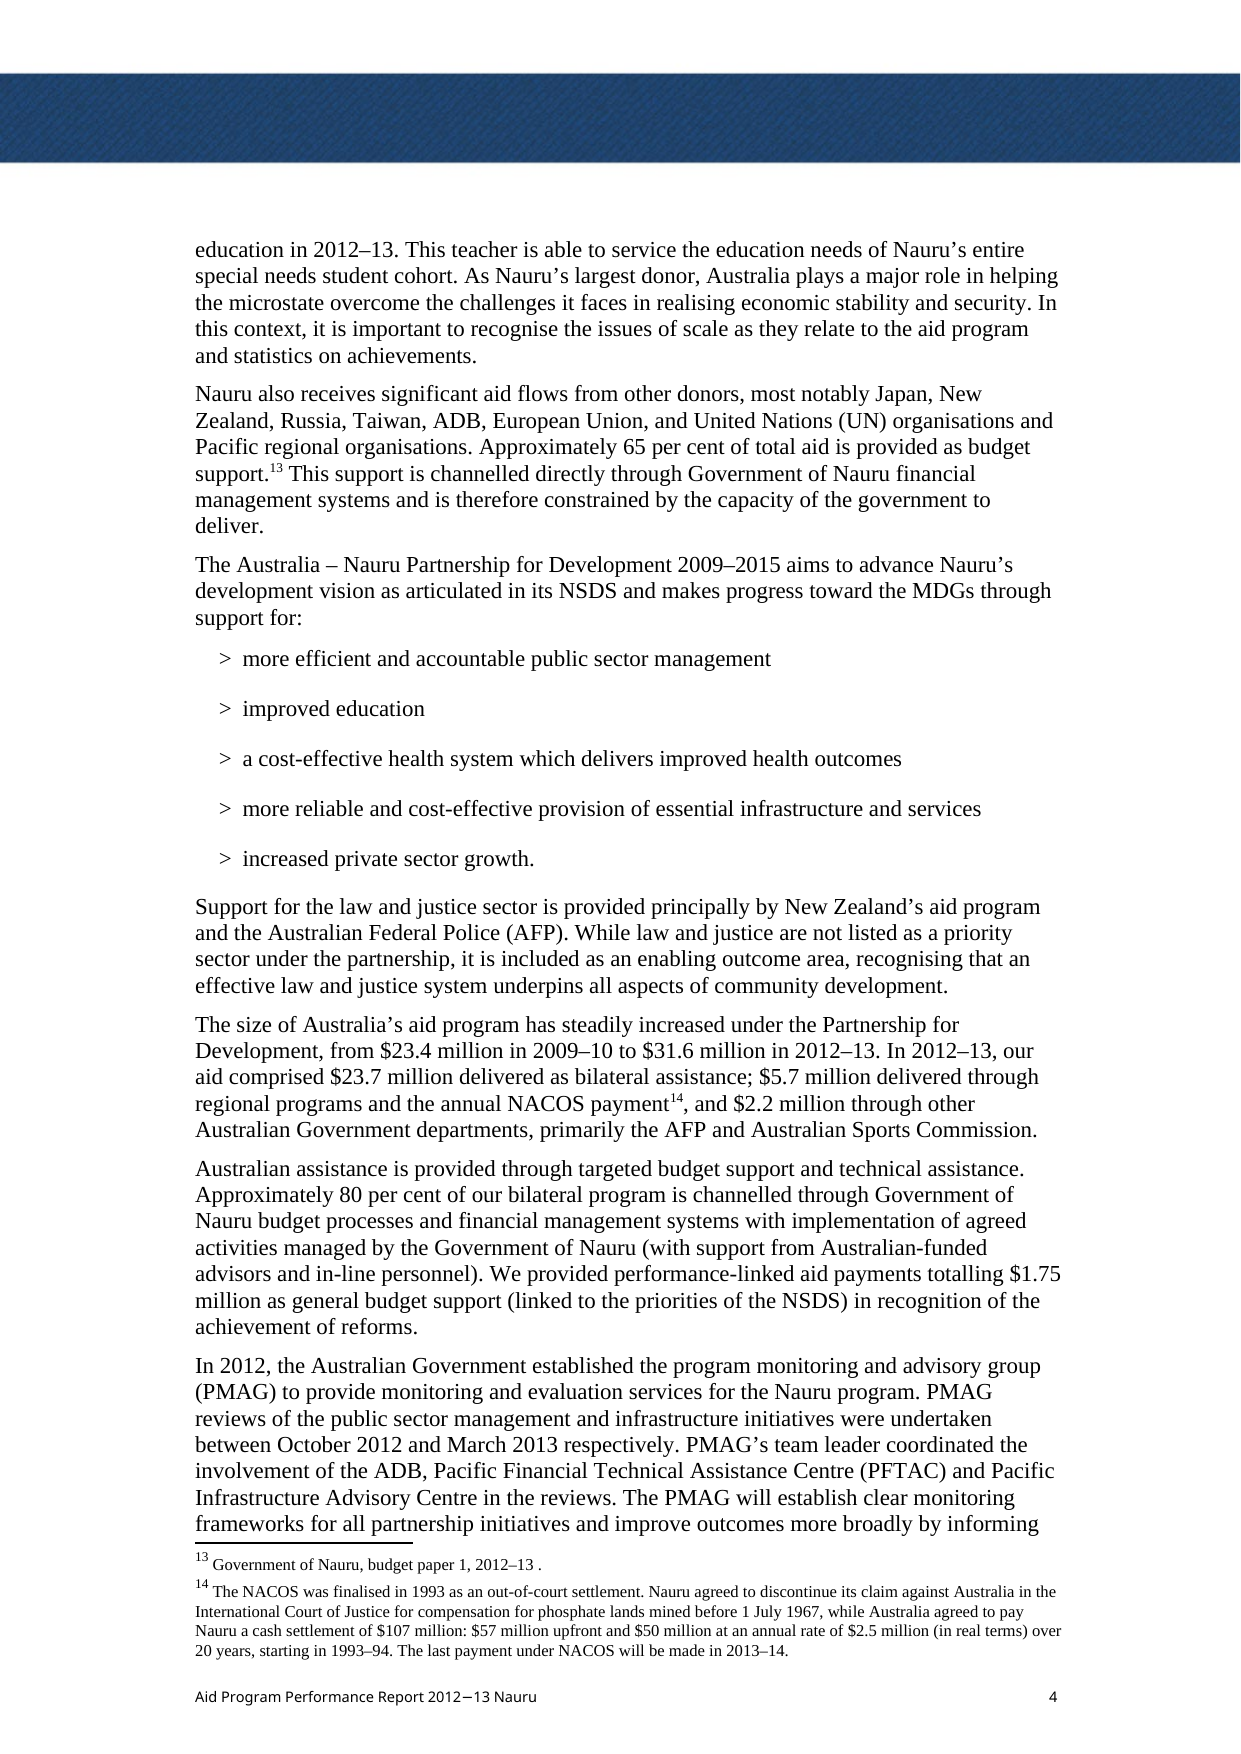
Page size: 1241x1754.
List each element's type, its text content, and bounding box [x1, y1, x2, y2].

list more reliable and cost-effective provision of essential infrastructure and services [218, 793, 1063, 822]
picture [0, 0, 1241, 237]
text Support for the law and justice sector is provided principally by New Zealand’s aid program and the Australian Federal Police (AFP). While law and justice are not listed as a priority sector under the partnership, it is included as an enabling outcome area, recognising that an effective law and justice system underpins all aspects of community development. [195, 893, 1063, 998]
list improved education [218, 693, 1063, 722]
text The Australia – Nauru Partnership for Development 2009–2015 aims to advance Nauru’s development vision as articulated in its NSDS and makes progress toward the MDGs through support for: [195, 551, 1063, 630]
list a cost-effective health system which delivers improved health outcomes [218, 743, 1063, 772]
list increased private sector growth. [218, 843, 1063, 872]
text Nauru also receives significant aid flows from other donors, most notably Japan, New Zealand, Russia, Taiwan, ADB, European Union, and United Nations (UN) organisations and Pacific regional organisations. Approximately 65 per cent of total aid is provided as budget support. This support is channelled directly through Government of Nauru financial management systems and is therefore constrained by the capacity of the government to deliver. [195, 381, 1063, 539]
text Australian assistance is provided through targeted budget support and technical assistance. Approximately 80 per cent of our bilateral program is channelled through Government of Nauru budget processes and financial management systems with implementation of agreed activities managed by the Government of Nauru (with support from Australian-funded advisors and in-line personnel). We provided performance-linked aid payments totalling $1.75 million as general budget support (linked to the priorities of the NSDS) in recognition of the achievement of reforms. [195, 1155, 1063, 1339]
text The size of Australia’s aid program has steadily increased under the Partnership for Development, from $23.4 million in 2009–10 to $31.6 million in 2012–13. In 2012–13, our aid comprised $23.7 million delivered as bilateral assistance; $5.7 million delivered through regional programs and the annual NACOS payment, and $2.2 million through other Australian Government departments, primarily the AFP and Australian Sports Commission. [195, 1011, 1063, 1142]
list more efficient and accountable public sector management [218, 643, 1063, 672]
